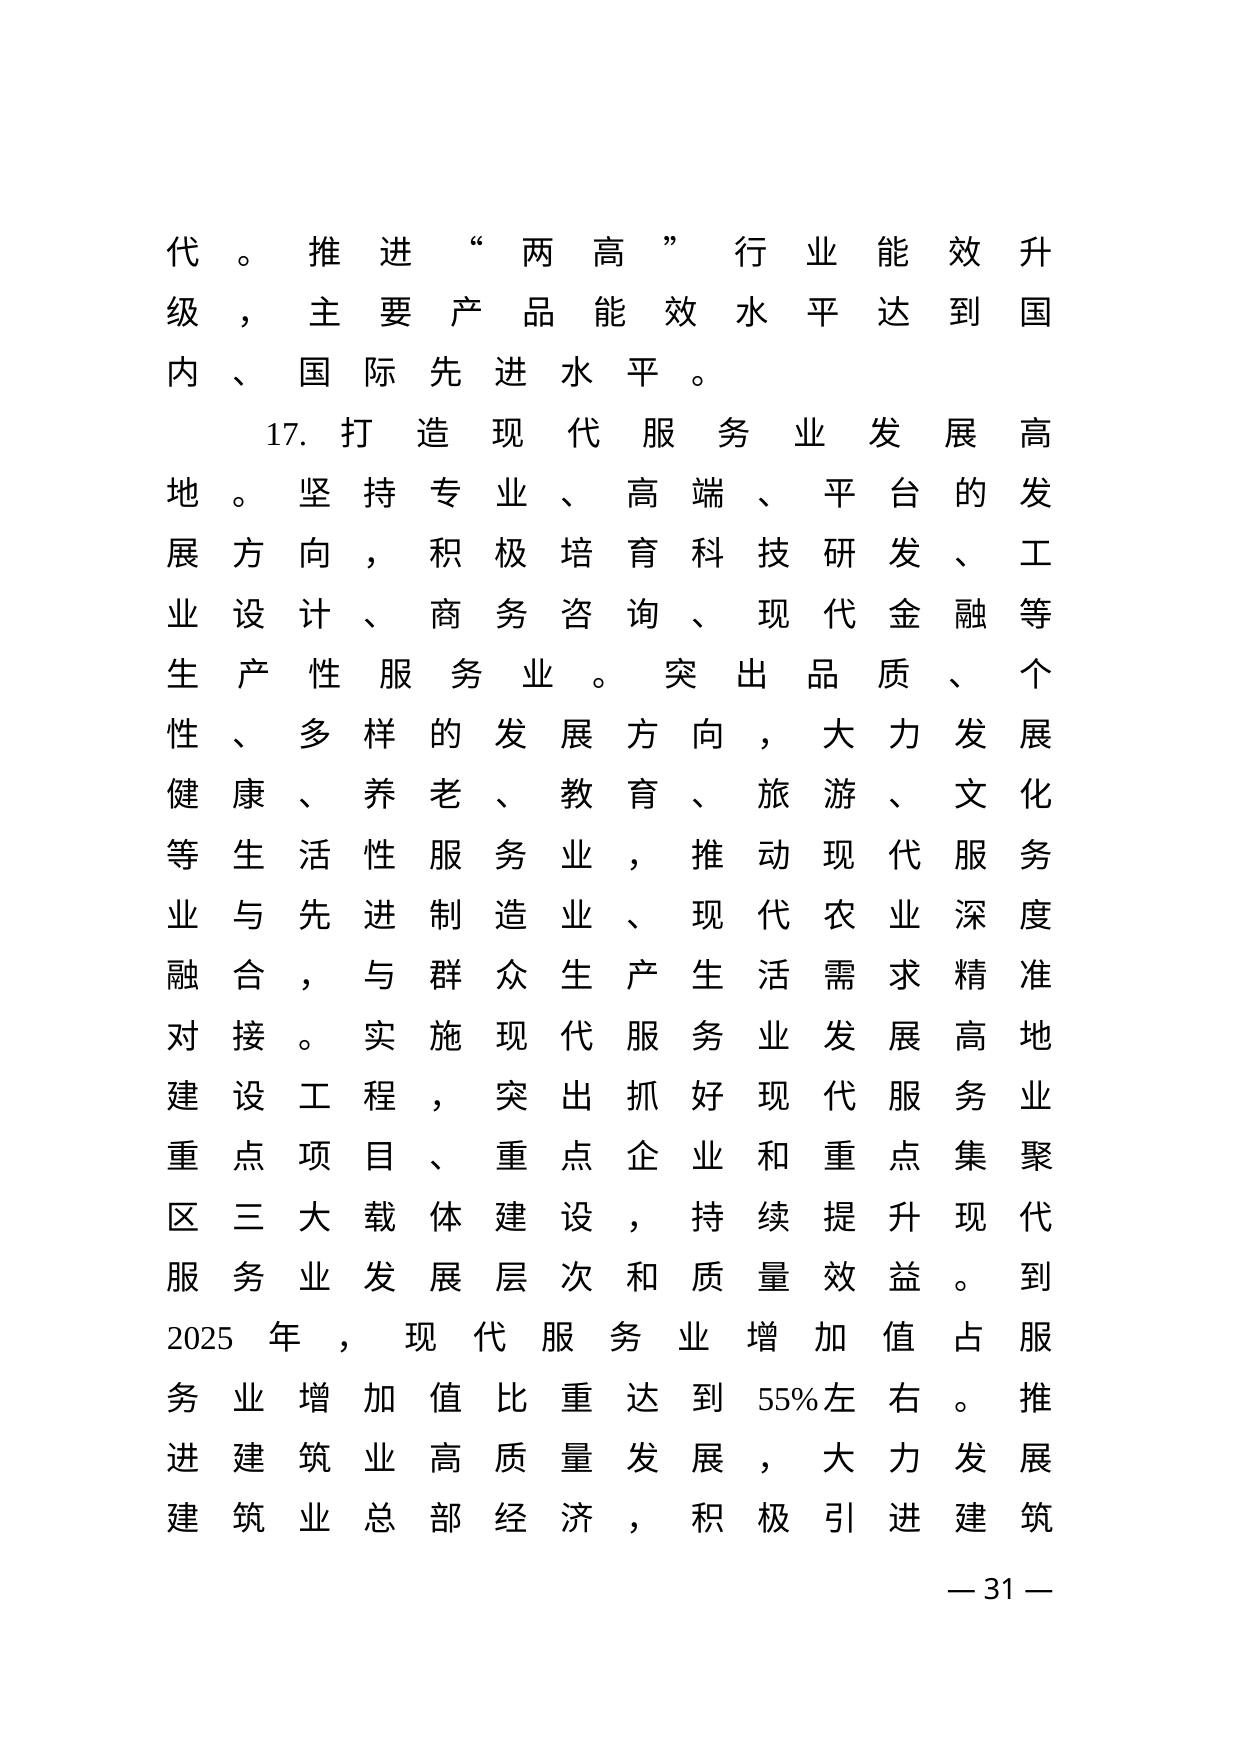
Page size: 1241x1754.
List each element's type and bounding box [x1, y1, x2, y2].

text [167, 400, 1085, 1546]
text [167, 219, 1085, 400]
